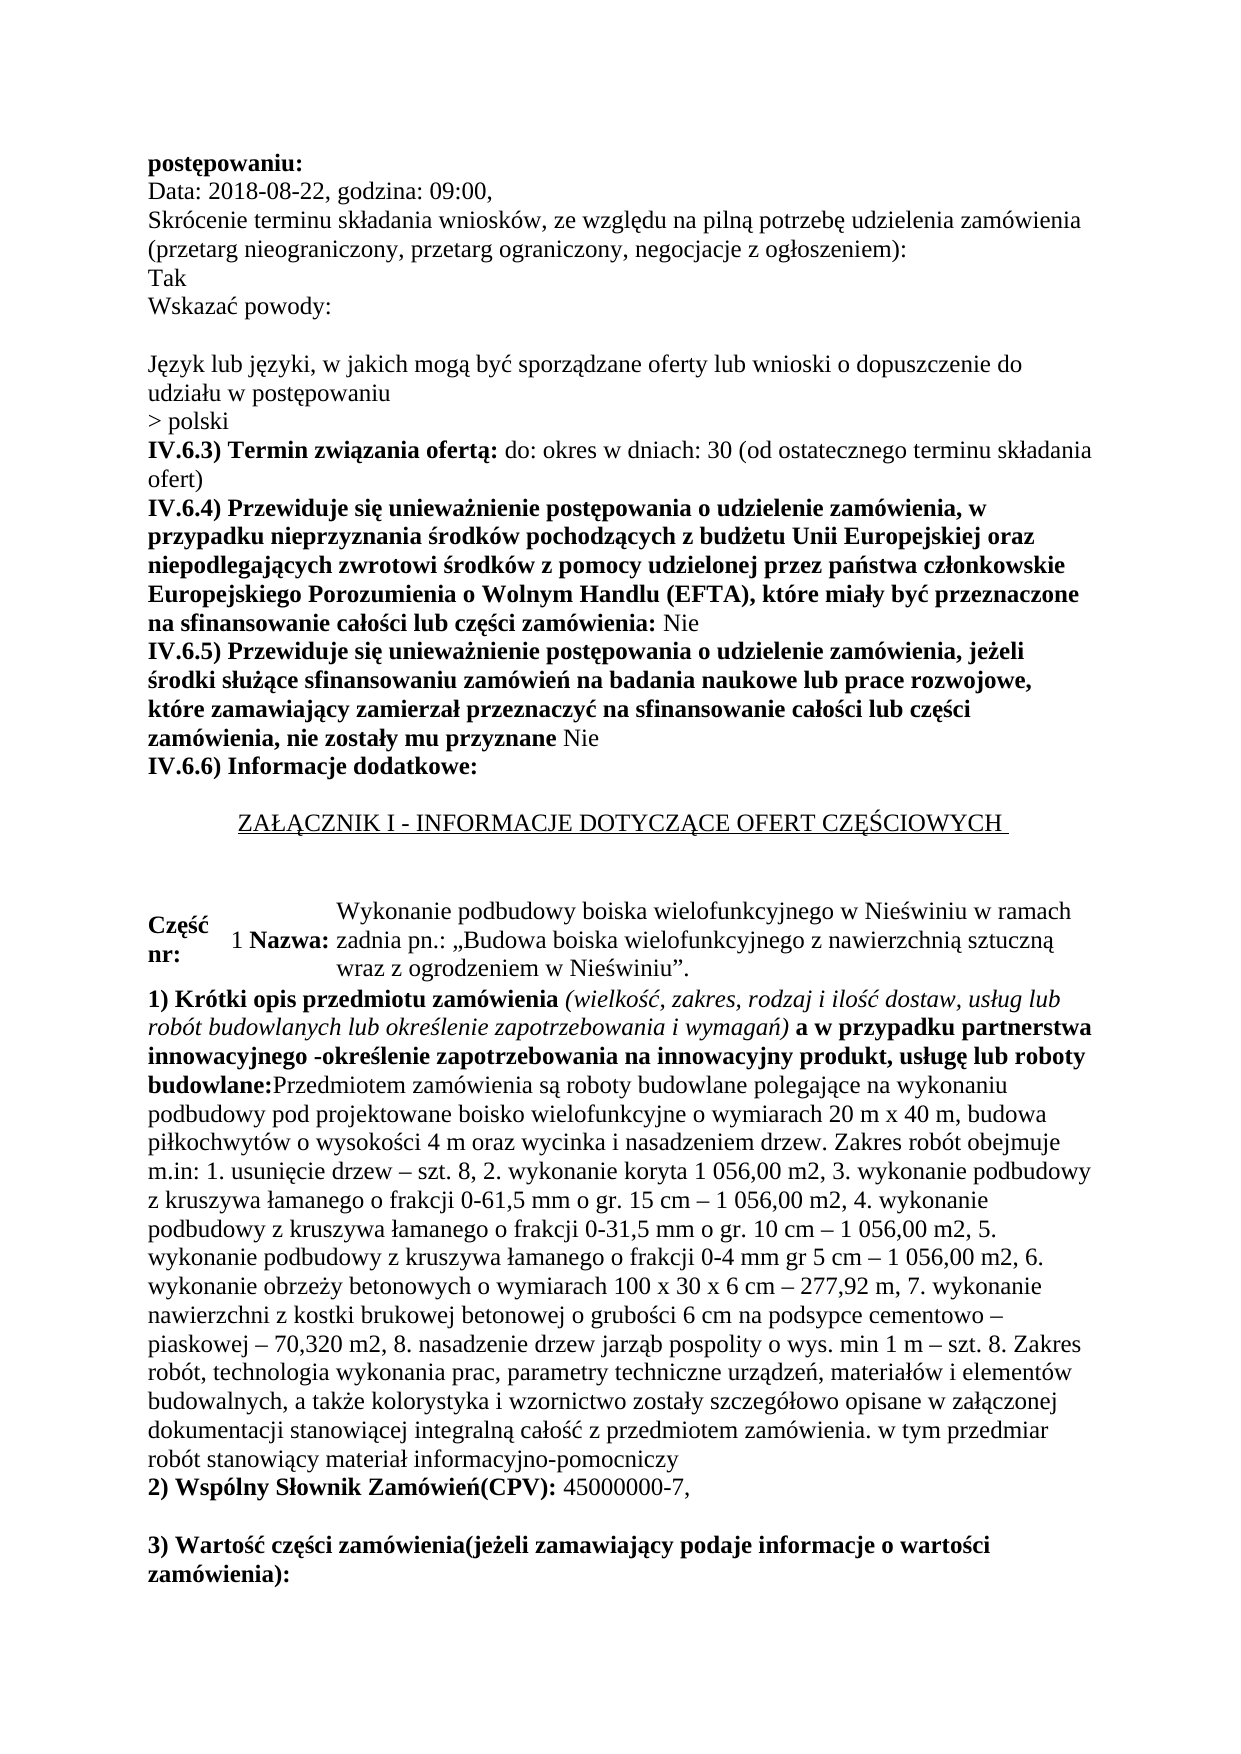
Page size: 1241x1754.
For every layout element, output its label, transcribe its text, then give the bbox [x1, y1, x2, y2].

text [148, 984, 1093, 1587]
table_header Część nr: [146, 894, 229, 984]
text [148, 148, 1093, 808]
table_header 1 [229, 894, 248, 984]
text ZAŁĄCZNIK I - INFORMACJE DOTYCZĄCE OFERT CZĘŚCIOWYCH [148, 808, 1093, 837]
table_header Wykonanie podbudowy boiska wielofunkcyjnego w Nieświniu w ramach zadnia pn.: „Budowa boiska wielofunkcyjnego z nawierzchnią sztuczną wraz z ogrodzeniem w Nieświniu”. [335, 894, 1100, 984]
table_header Nazwa: [248, 894, 334, 984]
